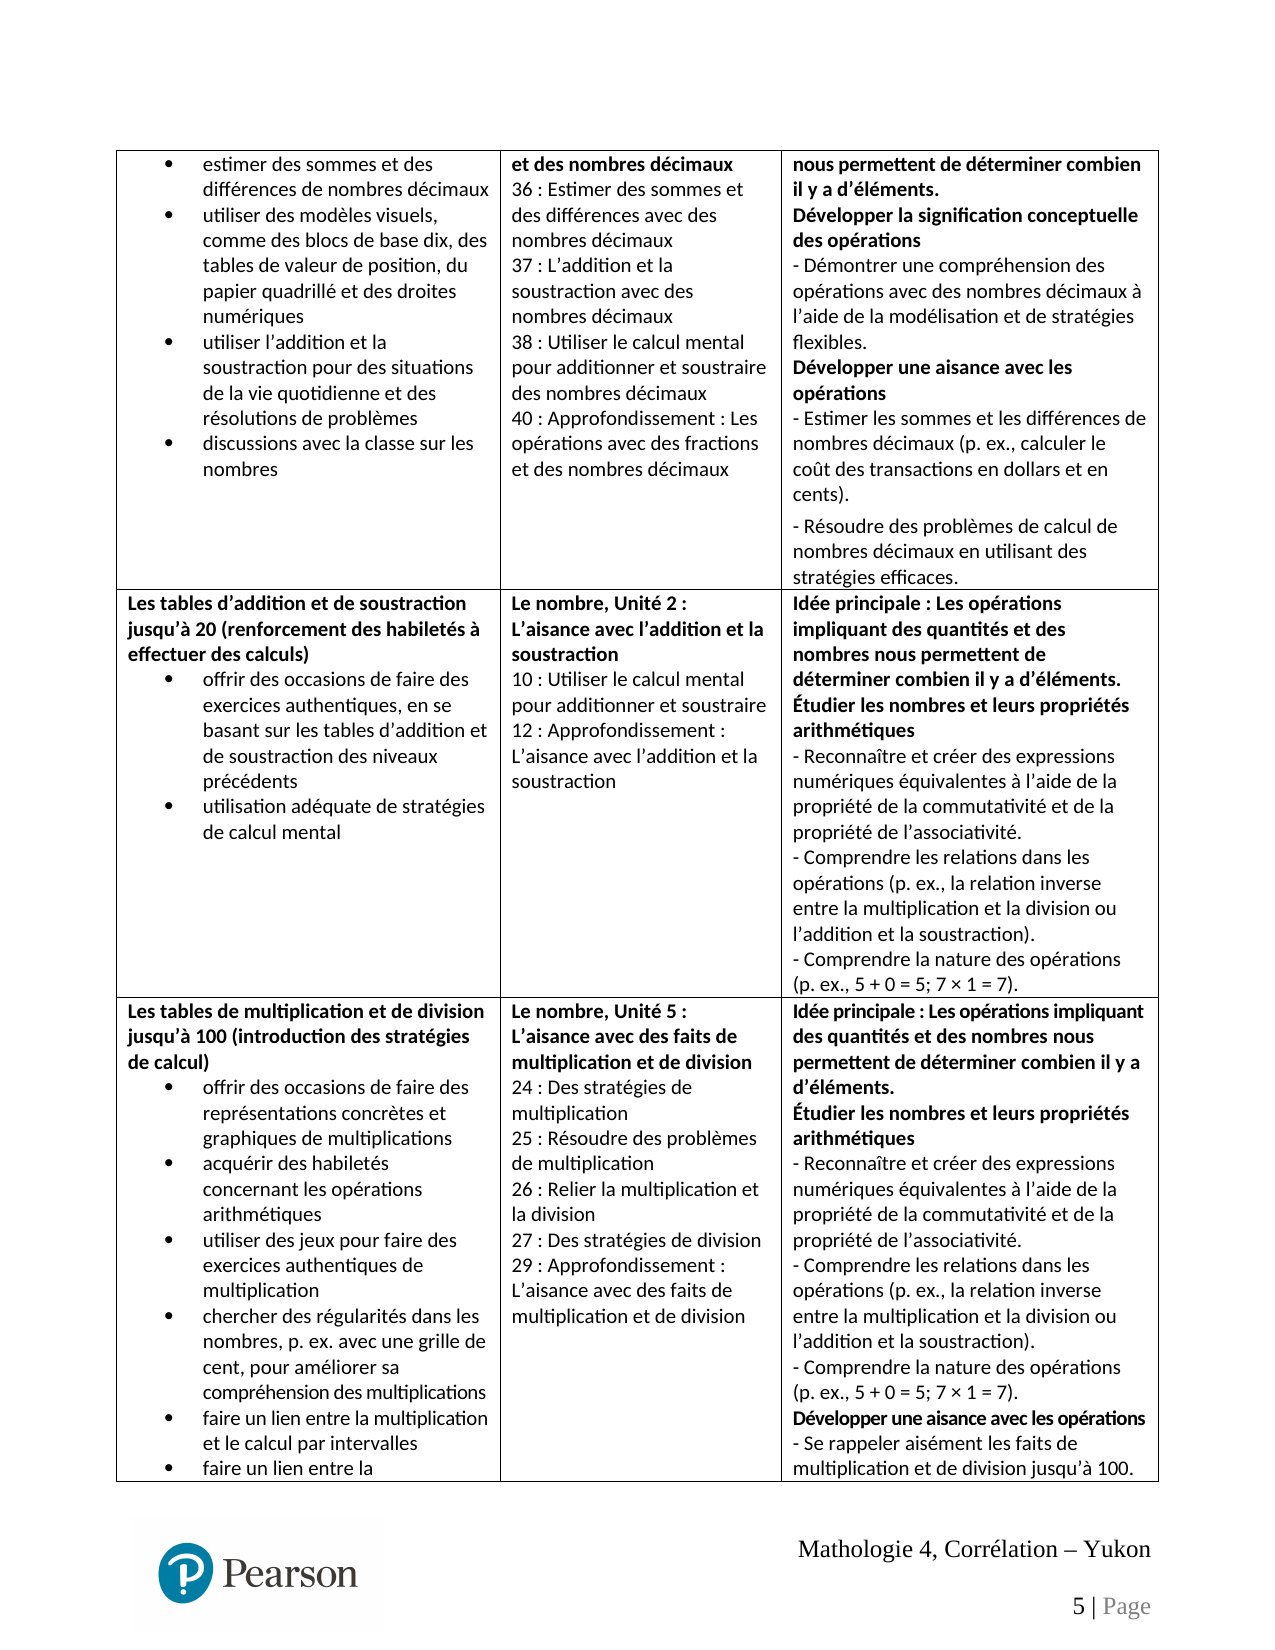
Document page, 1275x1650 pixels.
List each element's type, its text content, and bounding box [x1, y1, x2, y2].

table_cell Le nombre, Unité 2 : L’aisance avec l’addition et la soustraction 10 : Utiliser le calcul mental pour additionner et soustraire 12 : Approfondissement : L’aisance avec l’addition et la soustraction [501, 590, 781, 997]
picture [131, 1515, 385, 1631]
table_cell Les tables d’addition et de soustraction jusqu’à 20 (renforcement des habiletés à effectuer des calculs) offrir des occasions de faire des exercices authentiques, en se basant sur les tables d’addition et de soustraction des niveaux précédents utilisation adéquate de stratégies de calcul mental [117, 590, 500, 997]
table_cell Idée principale : Les opérations impliquant des quantités et des nombres nous permettent de déterminer combien il y a d’éléments. Étudier les nombres et leurs propriétés arithmétiques - Reconnaître et créer des expressions numériques équivalentes à l’aide de la propriété de la commutativité et de la propriété de l’associativité. - Comprendre les relations dans les opérations (p. ex., la relation inverse entre la multiplication et la division ou l’addition et la soustraction). - Comprendre la nature des opérations (p. ex., 5 + 0 = 5; 7 × 1 = 7). [782, 590, 1158, 997]
